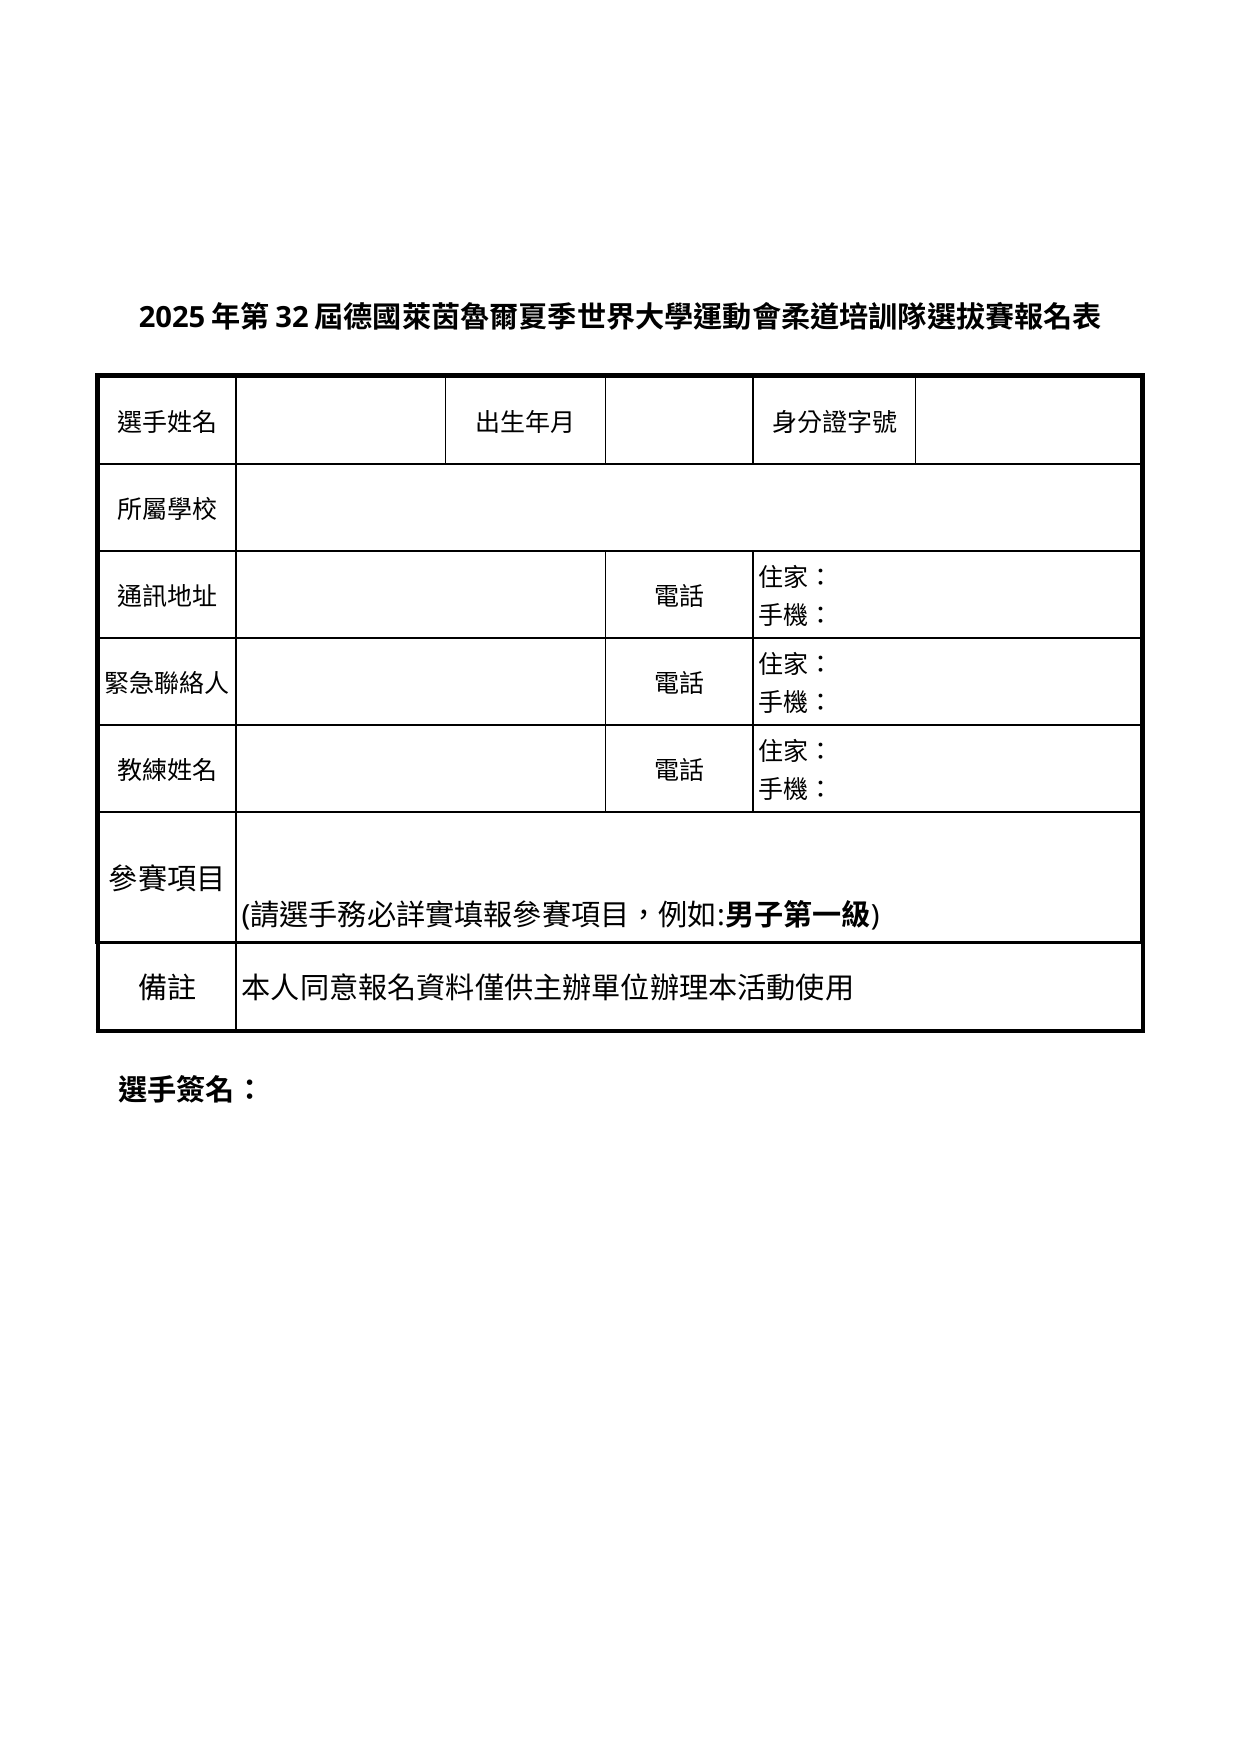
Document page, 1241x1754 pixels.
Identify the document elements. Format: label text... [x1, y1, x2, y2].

table_cell 本人同意報名資料僅供主辦單位辦理本活動使用 [237, 944, 1141, 1029]
table_cell 通訊地址 [100, 552, 235, 637]
table_header 身分證字號 [754, 378, 915, 463]
table_cell 電話 [606, 639, 752, 724]
table_cell 電話 [606, 552, 752, 637]
table_cell 緊急聯絡人 [100, 639, 235, 724]
table_cell 備註 [100, 944, 235, 1029]
text 2025年第32屆德國萊茵魯爾夏季世界大學運動會柔道培訓隊選拔賽報名表 [118, 277, 1122, 352]
text 選手簽名： [118, 1071, 1122, 1108]
table_cell 所屬學校 [100, 465, 235, 550]
table_cell 住家： 手機： [754, 552, 1140, 637]
table_cell [237, 726, 605, 811]
table_cell 參賽項目 [100, 813, 235, 941]
table_header [916, 378, 1140, 463]
table_cell [237, 639, 605, 724]
table_cell [237, 552, 605, 637]
table_header 出生年月 [446, 378, 605, 463]
table_cell 電話 [606, 726, 752, 811]
table_cell 住家： 手機： [754, 639, 1140, 724]
table_cell (請選手務必詳實填報參賽項目，例如:男子第一級) [237, 813, 1140, 941]
table_header 選手姓名 [100, 378, 235, 463]
table_cell [237, 465, 1140, 550]
table_cell 教練姓名 [100, 726, 235, 811]
table_cell 住家： 手機： [754, 726, 1140, 811]
table_header [237, 378, 445, 463]
table_header [606, 378, 752, 463]
